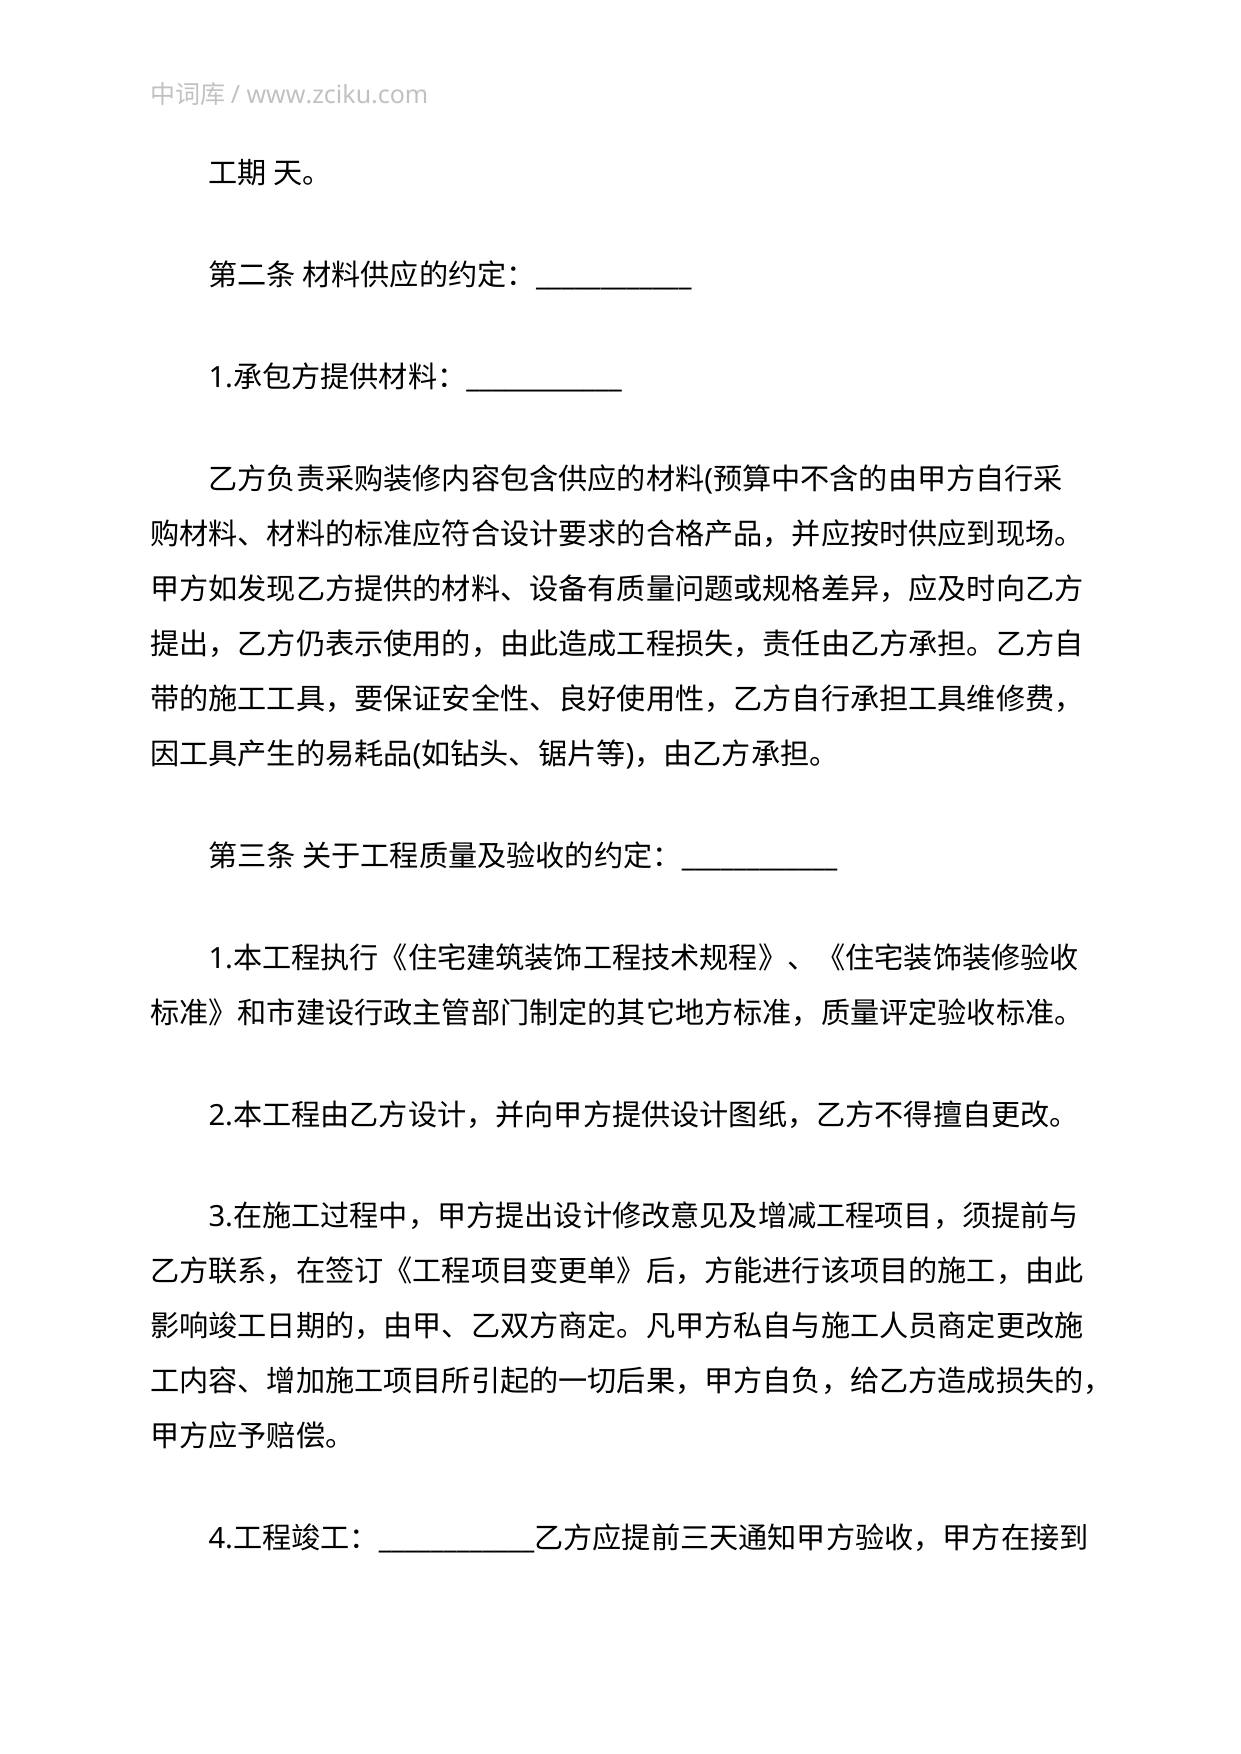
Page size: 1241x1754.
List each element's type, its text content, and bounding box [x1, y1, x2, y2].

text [150, 1514, 1090, 1557]
text 2.本工程由乙方设计，并向甲方提供设计图纸，乙方不得擅自更改。 [150, 1091, 1090, 1133]
text 第三条 关于工程质量及验收的约定：____________ [150, 832, 1090, 875]
text 工期 天。 [150, 150, 1090, 192]
text 3.在施工过程中，甲方提出设计修改意见及增减工程项目，须提前与乙方联系，在签订《工程项目变更单》后，方能进行该项目的施工，由此影响竣工日期的，由甲、乙双方商定。凡甲方私自与施工人员商定更改施工内容、增加施工项目所引起的一切后果，甲方自负，给乙方造成损失的，甲方应予赔偿。 [150, 1193, 1090, 1455]
text 1.承包方提供材料：____________ [150, 354, 1090, 396]
text 第二条 材料供应的约定：____________ [150, 252, 1090, 294]
text 1.本工程执行《住宅建筑装饰工程技术规程》、《住宅装饰装修验收标准》和市建设行政主管部门制定的其它地方标准，质量评定验收标准。 [150, 934, 1090, 1032]
text 乙方负责采购装修内容包含供应的材料(预算中不含的由甲方自行采购材料、材料的标准应符合设计要求的合格产品，并应按时供应到现场。甲方如发现乙方提供的材料、设备有质量问题或规格差异，应及时向乙方提出，乙方仍表示使用的，由此造成工程损失，责任由乙方承担。乙方自带的施工工具，要保证安全性、良好使用性，乙方自行承担工具维修费，因工具产生的易耗品(如钻头、锯片等)，由乙方承担。 [150, 456, 1090, 773]
